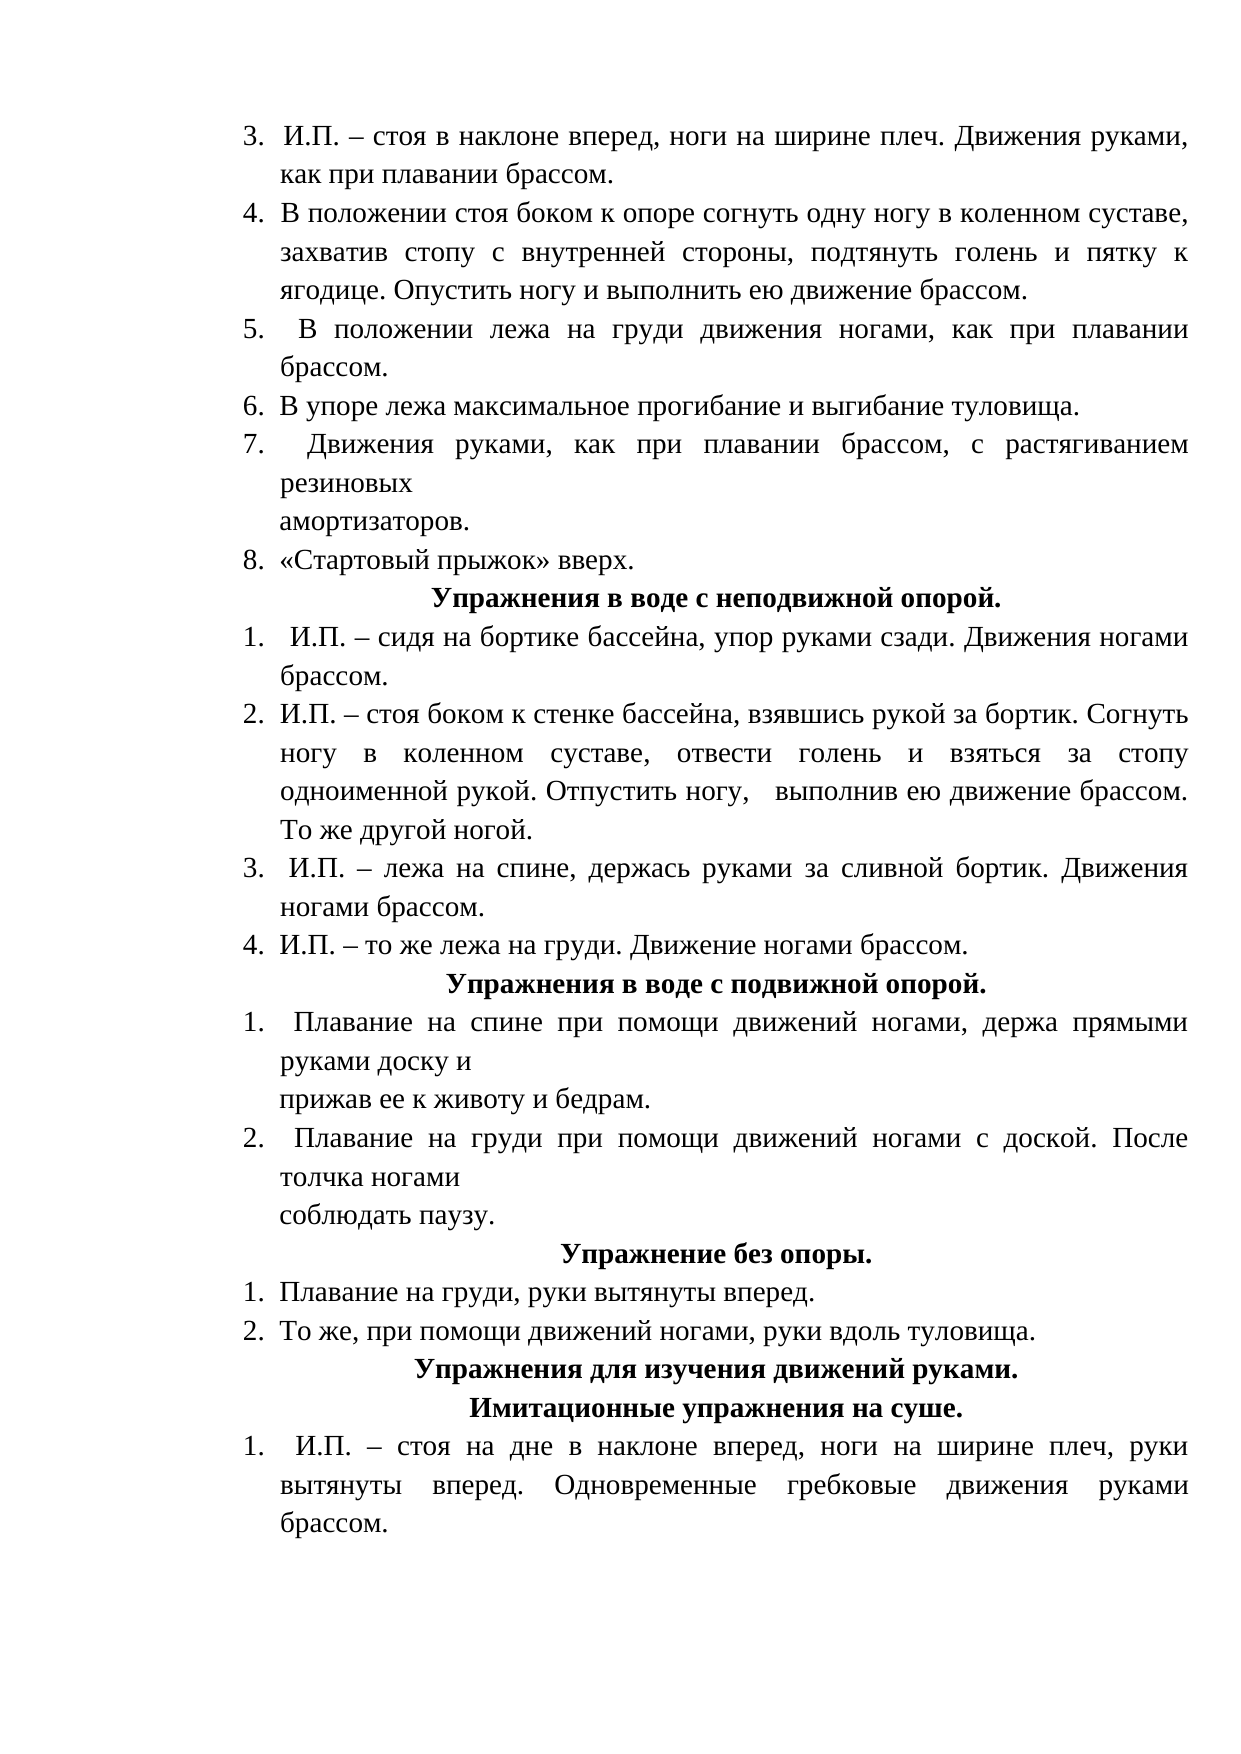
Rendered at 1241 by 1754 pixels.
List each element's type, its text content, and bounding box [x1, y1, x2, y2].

text соблюдать паузу. [243, 1197, 1189, 1231]
text Упражнения в воде с неподвижной опорой. [243, 581, 1189, 614]
text 6. В упоре лежа максимальное прогибание и выгибание туловища. [243, 388, 1189, 421]
text 7. Движения руками, как при плавании брассом, с растягиванием резиновых [243, 426, 1189, 498]
text 8. «Стартовый прыжок» вверх. [243, 542, 1189, 576]
text 2. И.П. – стоя боком к стенке бассейна, взявшись рукой за бортик. Согнуть ногу в коленном суставе, отвести голень и взяться за стопу одноименной рукой. Отпустить ногу, выполнив ею движение брассом. То же другой ногой. [243, 696, 1189, 845]
text 1. Плавание на спине при помощи движений ногами, держа прямыми руками доску и [243, 1004, 1189, 1077]
text 3. И.П. – лежа на спине, держась руками за сливной бортик. Движения ногами брассом. [243, 850, 1189, 922]
text Упражнения в воде с подвижной опорой. [243, 966, 1189, 999]
text Имитационные упражнения на суше. [243, 1390, 1189, 1423]
text Упражнение без опоры. [243, 1236, 1189, 1269]
text 1. Плавание на груди, руки вытянуты вперед. [243, 1274, 1189, 1308]
text 4. В положении стоя боком к опоре согнуть одну ногу в коленном суставе, захватив стопу с внутренней стороны, подтянуть голень и пятку к ягодице. Опустить ногу и выполнить ею движение брассом. [243, 195, 1189, 306]
text Упражнения для изучения движений руками. [243, 1351, 1189, 1385]
text 1. И.П. – стоя на дне в наклоне вперед, ноги на ширине плеч, руки вытянуты вперед. Одновременные гребковые движения руками брассом. [243, 1428, 1189, 1539]
text 1. И.П. – сидя на бортике бассейна, упор руками сзади. Движения ногами брассом. [243, 619, 1189, 691]
text прижав ее к животу и бедрам. [243, 1082, 1189, 1115]
text 5. В положении лежа на груди движения ногами, как при плавании брассом. [243, 311, 1189, 383]
text 2. Плавание на груди при помощи движений ногами с доской. После толчка ногами [243, 1120, 1189, 1192]
text 3. И.П. – стоя в наклоне вперед, ноги на ширине плеч. Движения руками, как при плавании брассом. [243, 118, 1189, 190]
text амортизаторов. [243, 503, 1189, 537]
text 2. То же, при помощи движений ногами, руки вдоль туловища. [243, 1313, 1189, 1346]
text 4. И.П. – то же лежа на груди. Движение ногами брассом. [243, 927, 1189, 961]
